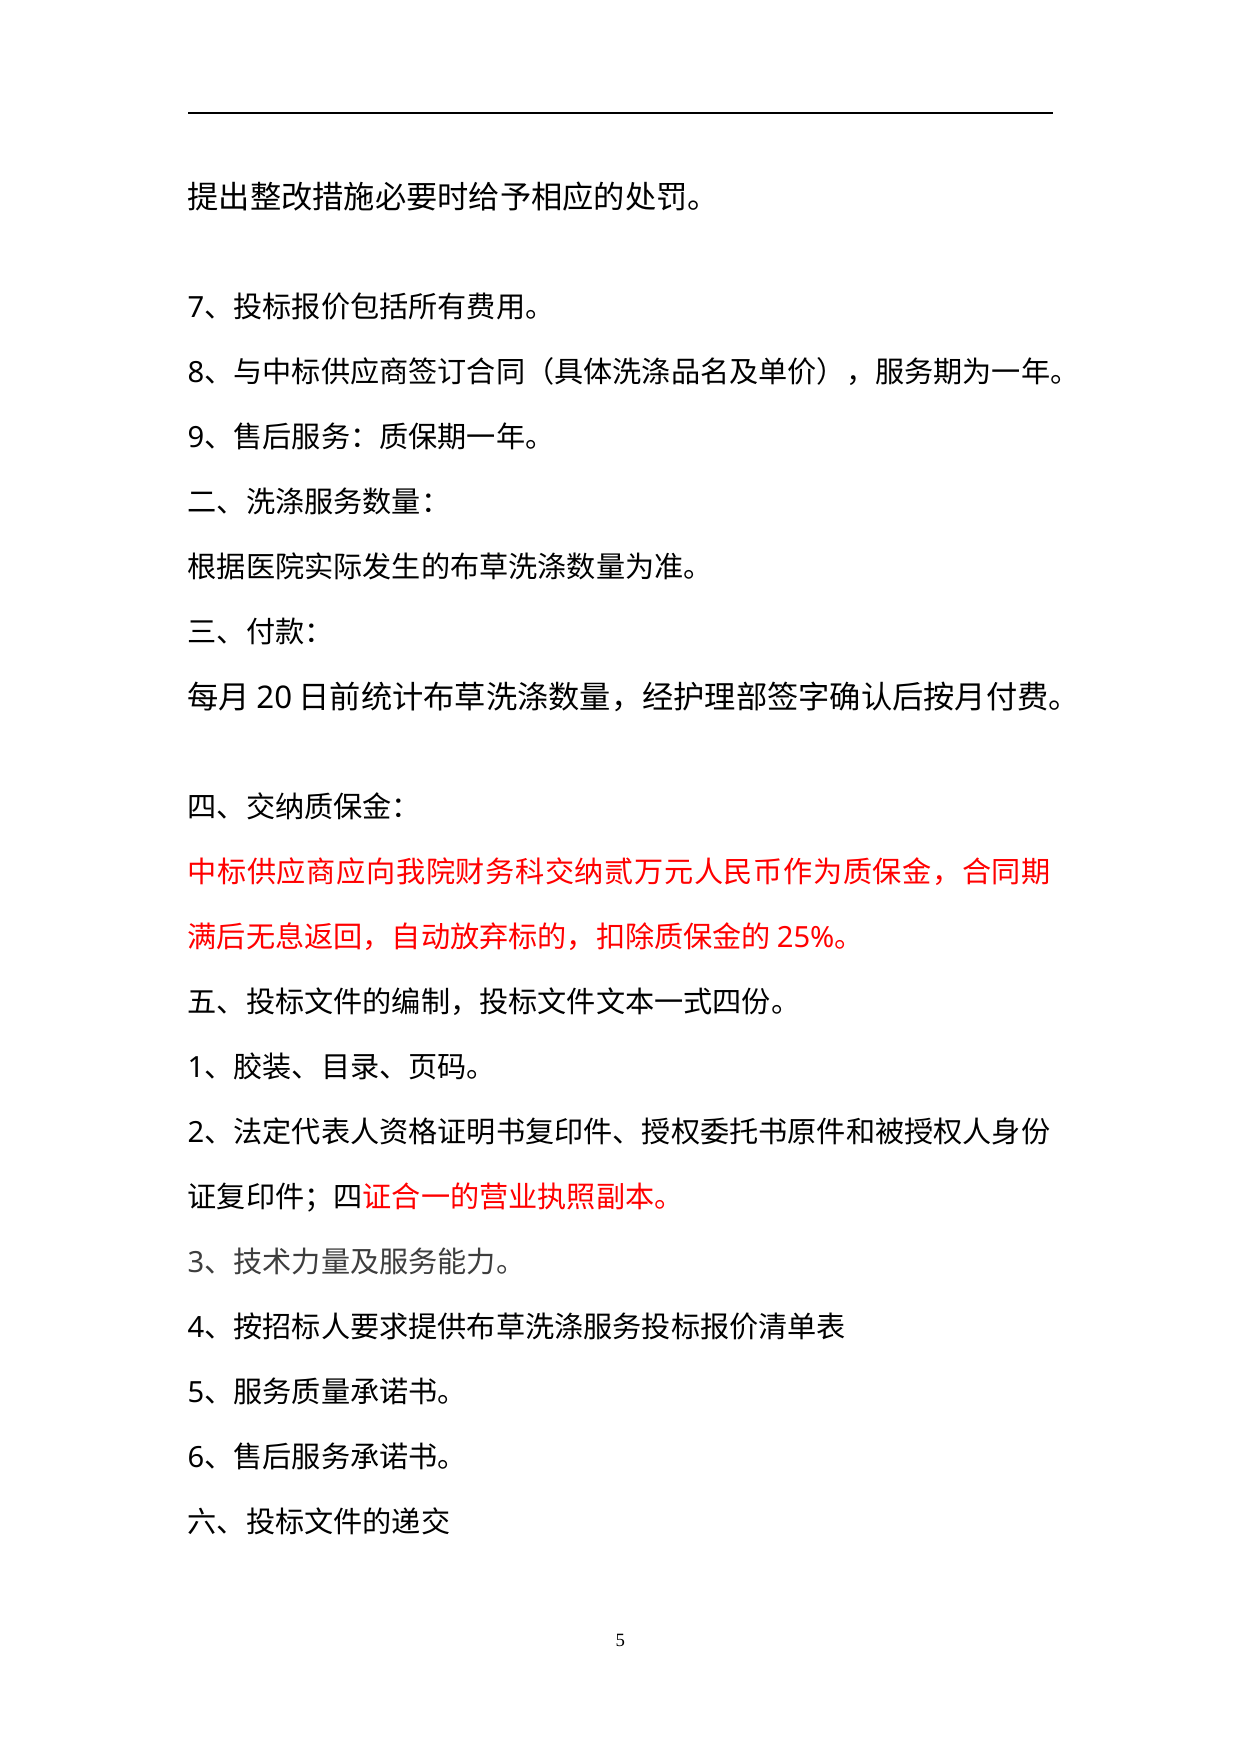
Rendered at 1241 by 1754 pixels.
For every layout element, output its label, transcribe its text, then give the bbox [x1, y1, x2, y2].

text 四、交纳质保金： [187, 773, 1053, 838]
text 中标供应商应向我院财务科交纳贰万元人民币作为质保金，合同期满后无息返回，自动放弃标的，扣除质保金的25%。 [187, 838, 1053, 968]
text 2、法定代表人资格证明书复印件、授权委托书原件和被授权人身份证复印件；四证合一的营业执照副本。 [187, 1098, 1053, 1228]
text 7、投标报价包括所有费用。 [187, 272, 1053, 337]
text 4、按招标人要求提供布草洗涤服务投标报价清单表 [187, 1293, 1053, 1358]
text 3、技术力量及服务能力。 [187, 1228, 1053, 1293]
text 9、售后服务：质保期一年。 [187, 402, 1053, 467]
text 6、售后服务承诺书。 [187, 1423, 1053, 1488]
list 付款： [187, 597, 1053, 662]
text 每月20日前统计布草洗涤数量，经护理部签字确认后按月付费。 [187, 662, 1053, 727]
text 5、服务质量承诺书。 [187, 1358, 1053, 1423]
text 二、洗涤服务数量： [187, 467, 1053, 532]
text 1、胶装、目录、页码。 [187, 1033, 1053, 1098]
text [187, 162, 1053, 227]
text 六、投标文件的递交 [187, 1488, 1053, 1553]
text 五、投标文件的编制，投标文件文本一式四份。 [187, 968, 1053, 1033]
text 根据医院实际发生的布草洗涤数量为准。 [187, 532, 1053, 597]
text 8、与中标供应商签订合同（具体洗涤品名及单价），服务期为一年。 [187, 337, 1053, 402]
